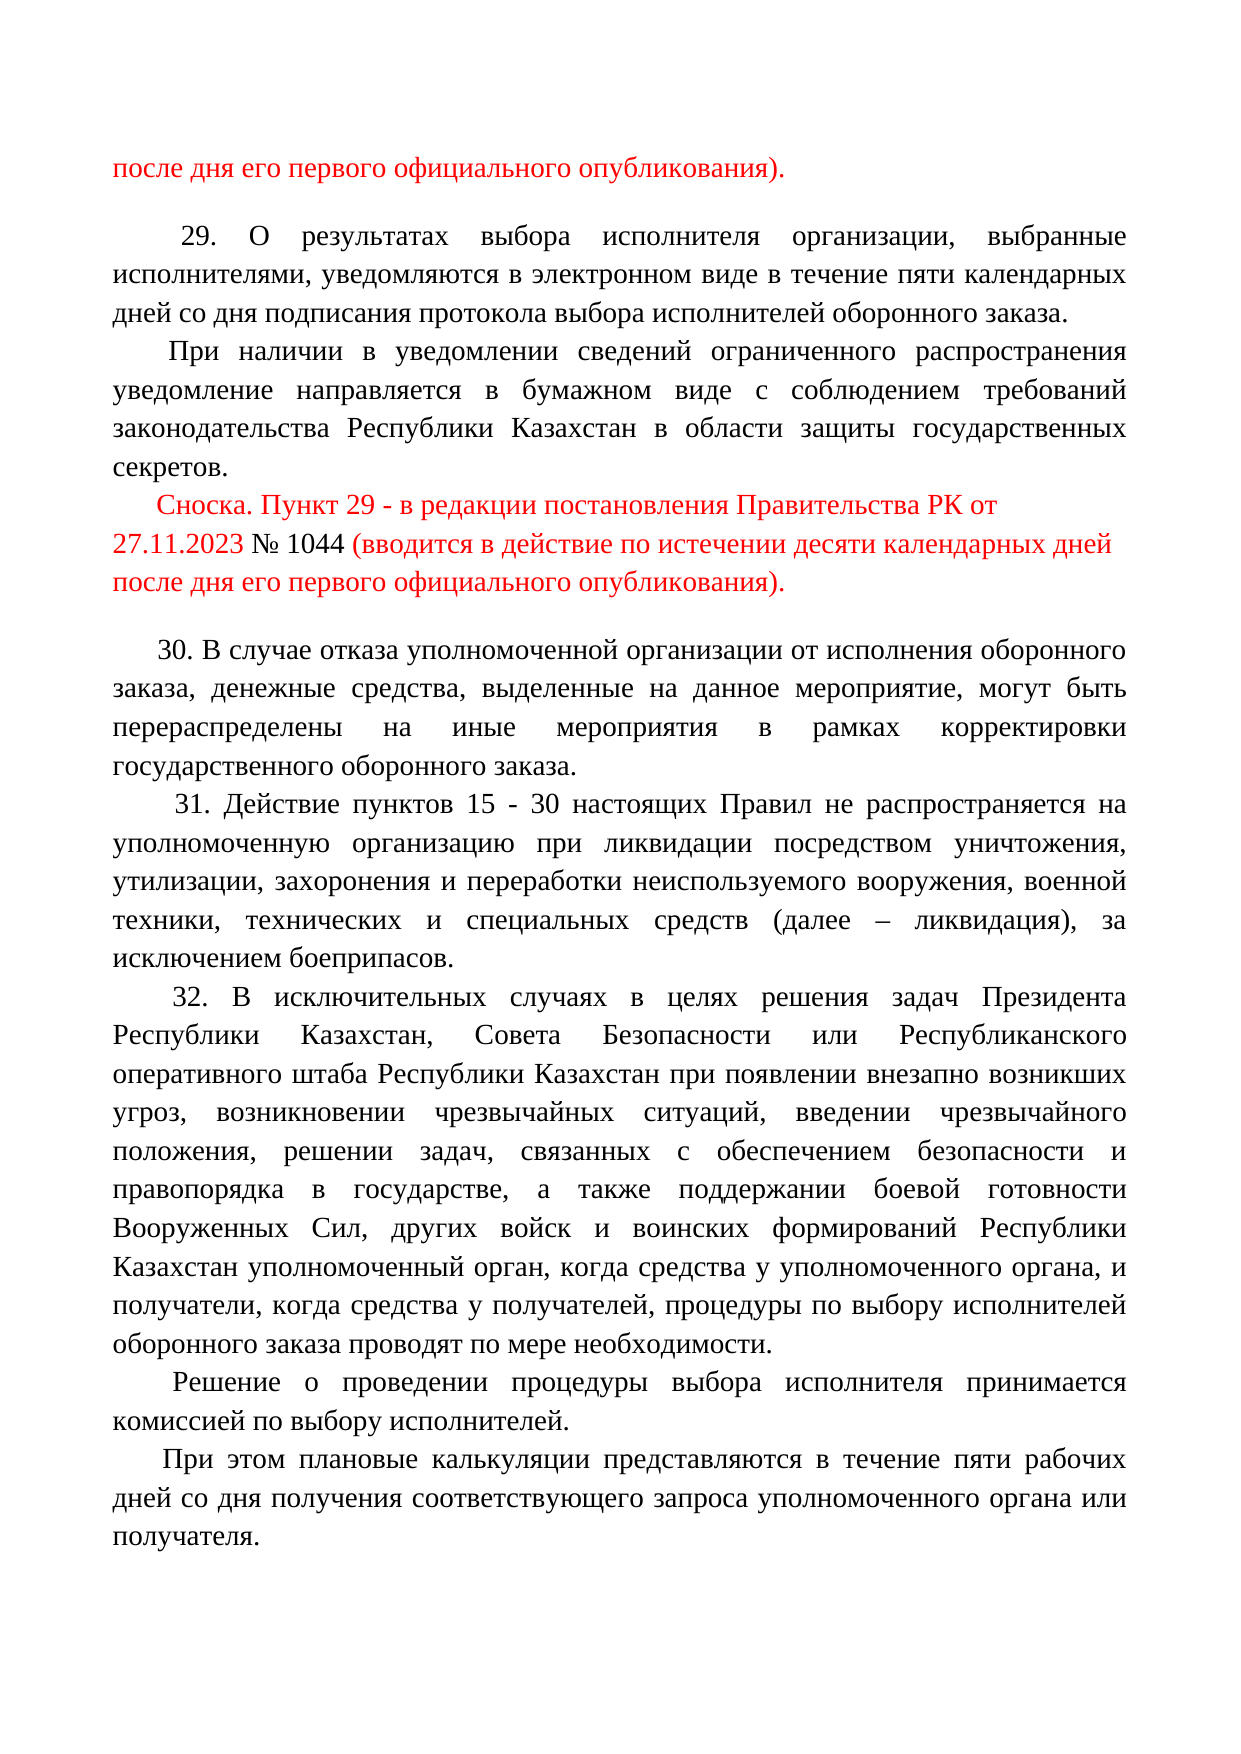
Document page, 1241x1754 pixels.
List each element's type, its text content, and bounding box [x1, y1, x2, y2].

text 29. О результатах выбора исполнителя организации, выбранные исполнителями, уведомляются в электронном виде в течение пяти календарных дней со дня подписания протокола выбора исполнителей оборонного заказа. [112, 218, 1128, 328]
text Сноска. Пункт 29 - в редакции постановления Правительства РК от 27.11.2023 № 1044 (вводится в действие по истечении десяти календарных дней после дня его первого официального опубликования). [112, 487, 1128, 628]
text 31. Действие пунктов 15 - 30 настоящих Правил не распространяется на уполномоченную организацию при ликвидации посредством уничтожения, утилизации, захоронения и переработки неиспользуемого вооружения, военной техники, технических и специальных средств (далее – ликвидация), за исключением боеприпасов. [112, 786, 1128, 974]
text 32. В исключительных случаях в целях решения задач Президента Республики Казахстан, Совета Безопасности или Республиканского оперативного штаба Республики Казахстан при появлении внезапно возникших угроз, возникновении чрезвычайных ситуаций, введении чрезвычайного положения, решении задач, связанных с обеспечением безопасности и правопорядка в государстве, а также поддержании боевой готовности Вооруженных Сил, других войск и воинских формирований Республики Казахстан уполномоченный орган, когда средства у уполномоченного органа, и получатели, когда средства у получателей, процедуры по выбору исполнителей оборонного заказа проводят по мере необходимости. [112, 979, 1128, 1359]
text 30. В случае отказа уполномоченной организации от исполнения оборонного заказа, денежные средства, выделенные на данное мероприятие, могут быть перераспределены на иные мероприятия в рамках корректировки государственного оборонного заказа. [112, 632, 1128, 781]
text При наличии в уведомлении сведений ограниченного распространения уведомление направляется в бумажном виде с соблюдением требований законодательства Республики Казахстан в области защиты государственных секретов. [112, 333, 1128, 482]
text При этом плановые калькуляции представляются в течение пяти рабочих дней со дня получения соответствующего запроса уполномоченного органа или получателя. [112, 1441, 1128, 1552]
text Решение о проведении процедуры выбора исполнителя принимается комиссией по выбору исполнителей. [112, 1364, 1128, 1436]
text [112, 150, 1128, 214]
